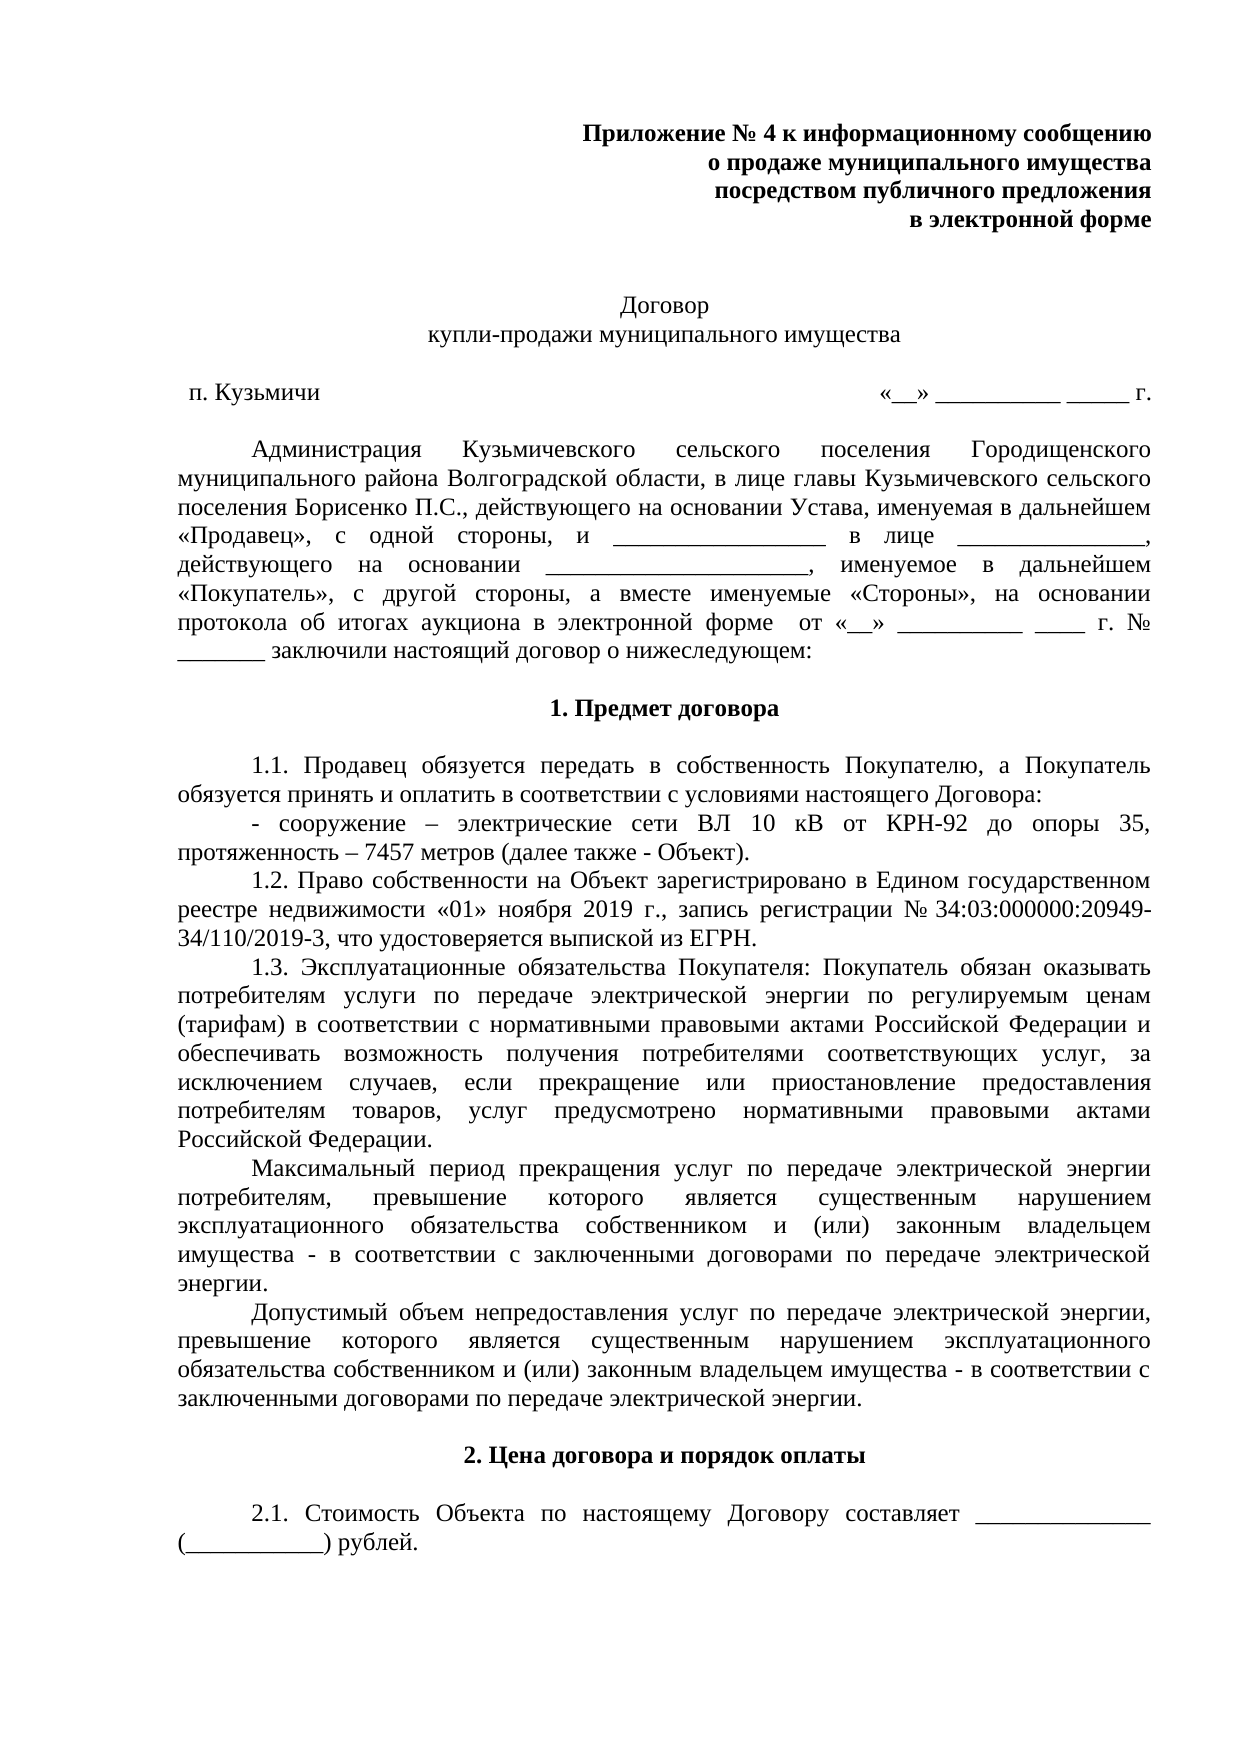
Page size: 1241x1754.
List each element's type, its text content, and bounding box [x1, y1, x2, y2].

text 1.1. Продавец обязуется передать в собственность Покупателю, а Покупатель обязуется принять и оплатить в соответствии с условиями настоящего Договора: [177, 751, 1152, 808]
text Допустимый объем непредоставления услуг по передаче электрической энергии, превышение которого является существенным нарушением эксплуатационного обязательства собственником и (или) законным владельцем имущества - в соответствии с заключенными договорами по передаче электрической энергии. [177, 1297, 1152, 1412]
text 2.1. Стоимость Объекта по настоящему Договору составляет ______________ (___________) рублей. [177, 1498, 1152, 1556]
text Максимальный период прекращения услуг по передаче электрической энергии потребителям, превышение которого является существенным нарушением эксплуатационного обязательства собственником и (или) законным владельцем имущества - в соответствии с заключенными договорами по передаче электрической энергии. [177, 1153, 1152, 1297]
subtitle 1. Предмет договора [177, 693, 1152, 722]
text о продаже муниципального имущества [177, 147, 1152, 176]
text посредством публичного предложения [177, 176, 1152, 204]
text 1.3. Эксплуатационные обязательства Покупателя: Покупатель обязан оказывать потребителям услуги по передаче электрической энергии по регулируемым ценам (тарифам) в соответствии с нормативными правовыми актами Российской Федерации и обеспечивать возможность получения потребителями соответствующих услуг, за исключением случаев, если прекращение или приостановление предоставления потребителям товаров, услуг предусмотрено нормативными правовыми актами Российской Федерации. [177, 952, 1152, 1153]
subtitle Договор купли-продажи муниципального имущества [177, 291, 1152, 348]
table_header п. Кузьмичи [177, 377, 671, 406]
text Приложение № 4 к информационному сообщению [177, 118, 1152, 147]
text 1.2. Право собственности на Объект зарегистрировано в Едином государственном реестре недвижимости «01» ноября 2019 г., запись регистрации № 34:03:000000:20949-34/110/2019-3, что удостоверяется выпиской из ЕГРН. [177, 866, 1152, 952]
text в электронной форме [177, 204, 1152, 233]
text Администрация Кузьмичевского сельского поселения Городищенского муниципального района Волгоградской области, в лице главы Кузьмичевского сельского поселения Борисенко П.С., действующего на основании Устава, именуемая в дальнейшем «Продавец», с одной стороны, и _________________ в лице _______________, действующего на основании _____________________, именуемое в дальнейшем «Покупатель», с другой стороны, а вместе именуемые «Стороны», на основании протокола об итогах аукциона в электронной форме от «__» __________ ____ г. № _______ заключили настоящий договор о нижеследующем: [177, 434, 1152, 664]
table_header «__» __________ _____ г. [671, 377, 1163, 406]
text - сооружение – электрические сети ВЛ 10 кВ от КРН-92 до опоры 35, протяженность – 7457 метров (далее также - Объект). [177, 808, 1152, 866]
subtitle 2. Цена договора и порядок оплаты [177, 1441, 1152, 1469]
